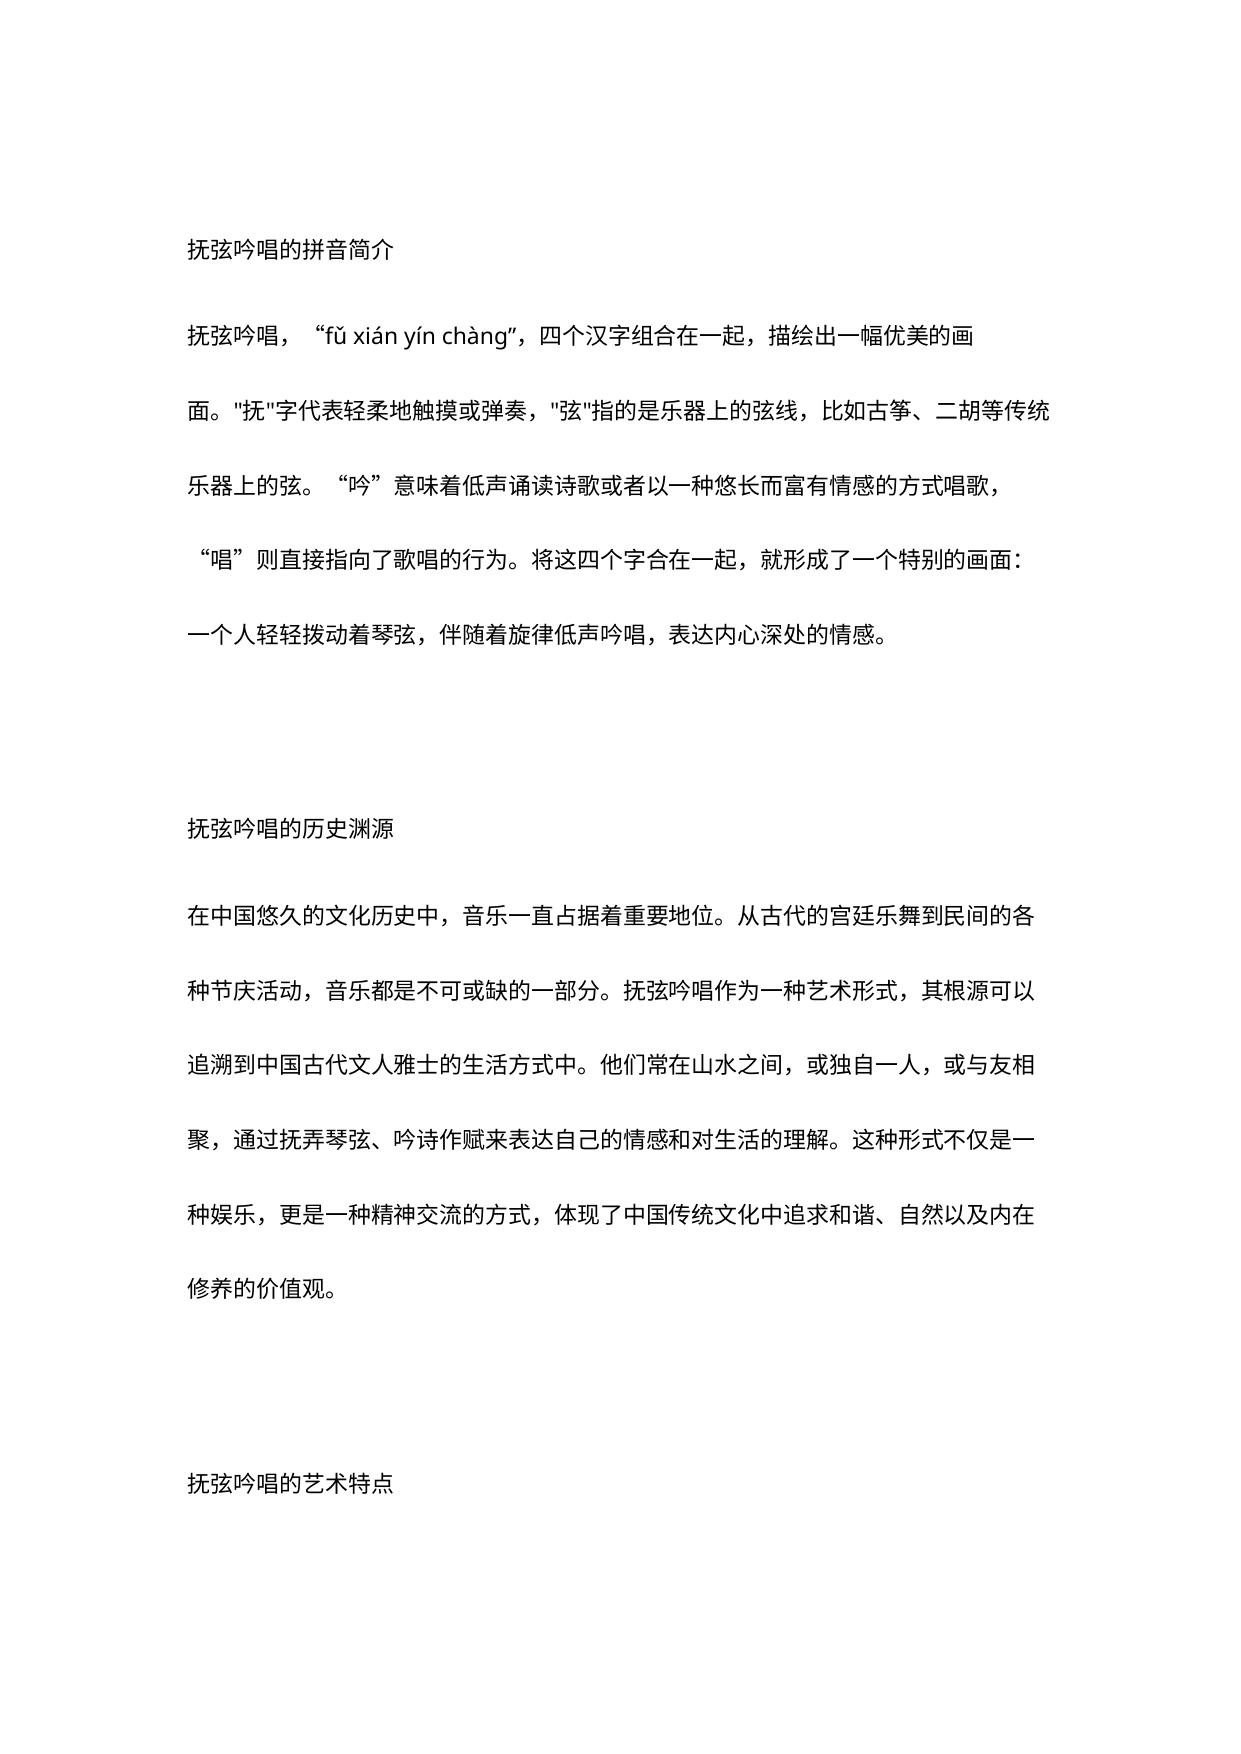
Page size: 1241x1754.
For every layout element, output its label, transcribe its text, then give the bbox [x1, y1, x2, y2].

text 抚弦吟唱，“fǔ xián yín chàng”，四个汉字组合在一起，描绘出一幅优美的画面。"抚"字代表轻柔地触摸或弹奏，"弦"指的是乐器上的弦线，比如古筝、二胡等传统乐器上的弦。“吟”意味着低声诵读诗歌或者以一种悠长而富有情感的方式唱歌，“唱”则直接指向了歌唱的行为。将这四个字合在一起，就形成了一个特别的画面：一个人轻轻拨动着琴弦，伴随着旋律低声吟唱，表达内心深处的情感。 [187, 302, 1053, 666]
text 抚弦吟唱的历史渊源 [187, 795, 1053, 860]
text 在中国悠久的文化历史中，音乐一直占据着重要地位。从古代的宫廷乐舞到民间的各种节庆活动，音乐都是不可或缺的一部分。抚弦吟唱作为一种艺术形式，其根源可以追溯到中国古代文人雅士的生活方式中。他们常在山水之间，或独自一人，或与友相聚，通过抚弄琴弦、吟诗作赋来表达自己的情感和对生活的理解。这种形式不仅是一种娱乐，更是一种精神交流的方式，体现了中国传统文化中追求和谐、自然以及内在修养的价值观。 [187, 882, 1053, 1320]
text 抚弦吟唱的艺术特点 [187, 1450, 1053, 1515]
text 抚弦吟唱的拼音简介 [187, 216, 1053, 281]
